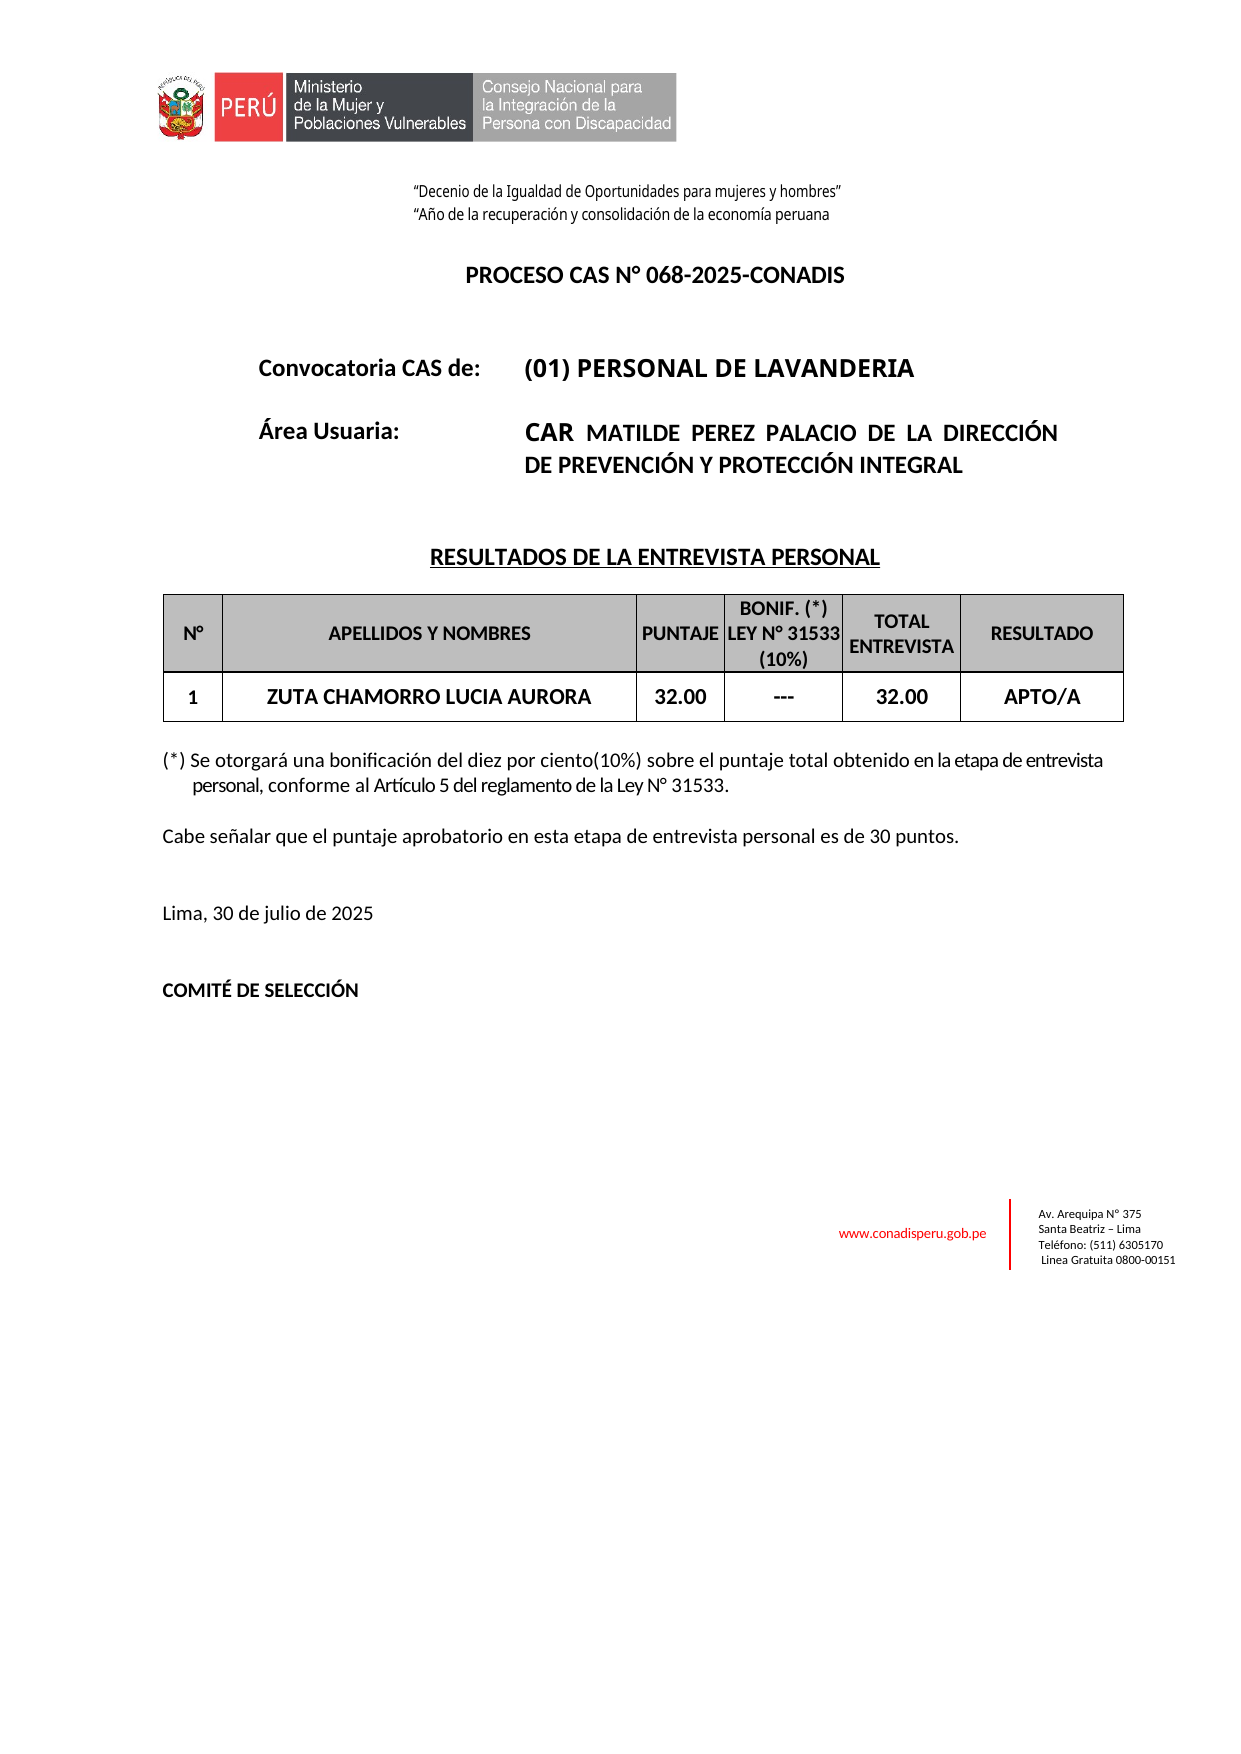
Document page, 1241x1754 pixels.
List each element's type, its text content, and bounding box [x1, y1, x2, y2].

text Linea Gratuita 0800-00151 [1041, 1252, 1181, 1267]
table_cell APTO/A [961, 673, 1123, 721]
text “Año de la recuperación y consolidación de la economía peruana [414, 202, 843, 225]
text Cabe señalar que el puntaje aprobatorio en esta etapa de entrevista personal es de 30 puntos. [162, 824, 1126, 849]
text PROCESO CAS N° 068-2025-CONADIS [148, 259, 1163, 289]
table_cell 32.00 [843, 673, 960, 721]
picture [157, 72, 677, 142]
text www.conadisperu.gob.pe [148, 1224, 986, 1242]
text Lima, 30 de julio de 2025 [162, 901, 1126, 926]
text Av. Arequipa Nº 375 Santa Beatriz – Lima Teléfono: (511) 6305170 [1038, 1206, 1164, 1252]
text (*) Se otorgará una bonificación del diez por ciento(10%) sobre el puntaje total obtenido en la etapa de entrevista personal, conforme al Artículo 5 del reglamento de la Ley N° 31533. [162, 747, 1126, 798]
table_header (01) PERSONAL DE LAVANDERIA [513, 351, 1089, 384]
text RESULTADOS DE LA ENTREVISTA PERSONAL [148, 541, 1162, 571]
table_header TOTAL ENTREVISTA [843, 595, 960, 671]
table_cell 1 [164, 673, 222, 721]
table_cell Área Usuaria: [248, 385, 513, 480]
table_header PUNTAJE [637, 595, 724, 671]
text “Decenio de la Igualdad de Oportunidades para mujeres y hombres” [414, 179, 843, 202]
text COMITÉ DE SELECCIÓN [162, 977, 1126, 1003]
table_cell --- [725, 673, 842, 721]
table_cell CAR MATILDE PEREZ PALACIO DE LA DIRECCIÓN DE PREVENCIÓN Y PROTECCIÓN INTEGRAL [513, 385, 1089, 480]
table_cell ZUTA CHAMORRO LUCIA AURORA [223, 673, 636, 721]
table_header Convocatoria CAS de: [248, 351, 513, 384]
table_header RESULTADO [961, 595, 1123, 671]
table_cell 32.00 [637, 673, 724, 721]
table_header APELLIDOS Y NOMBRES [223, 595, 636, 671]
table_header N° [164, 595, 222, 671]
table_header BONIF. (*) LEY N° 31533 (10%) [725, 595, 842, 671]
